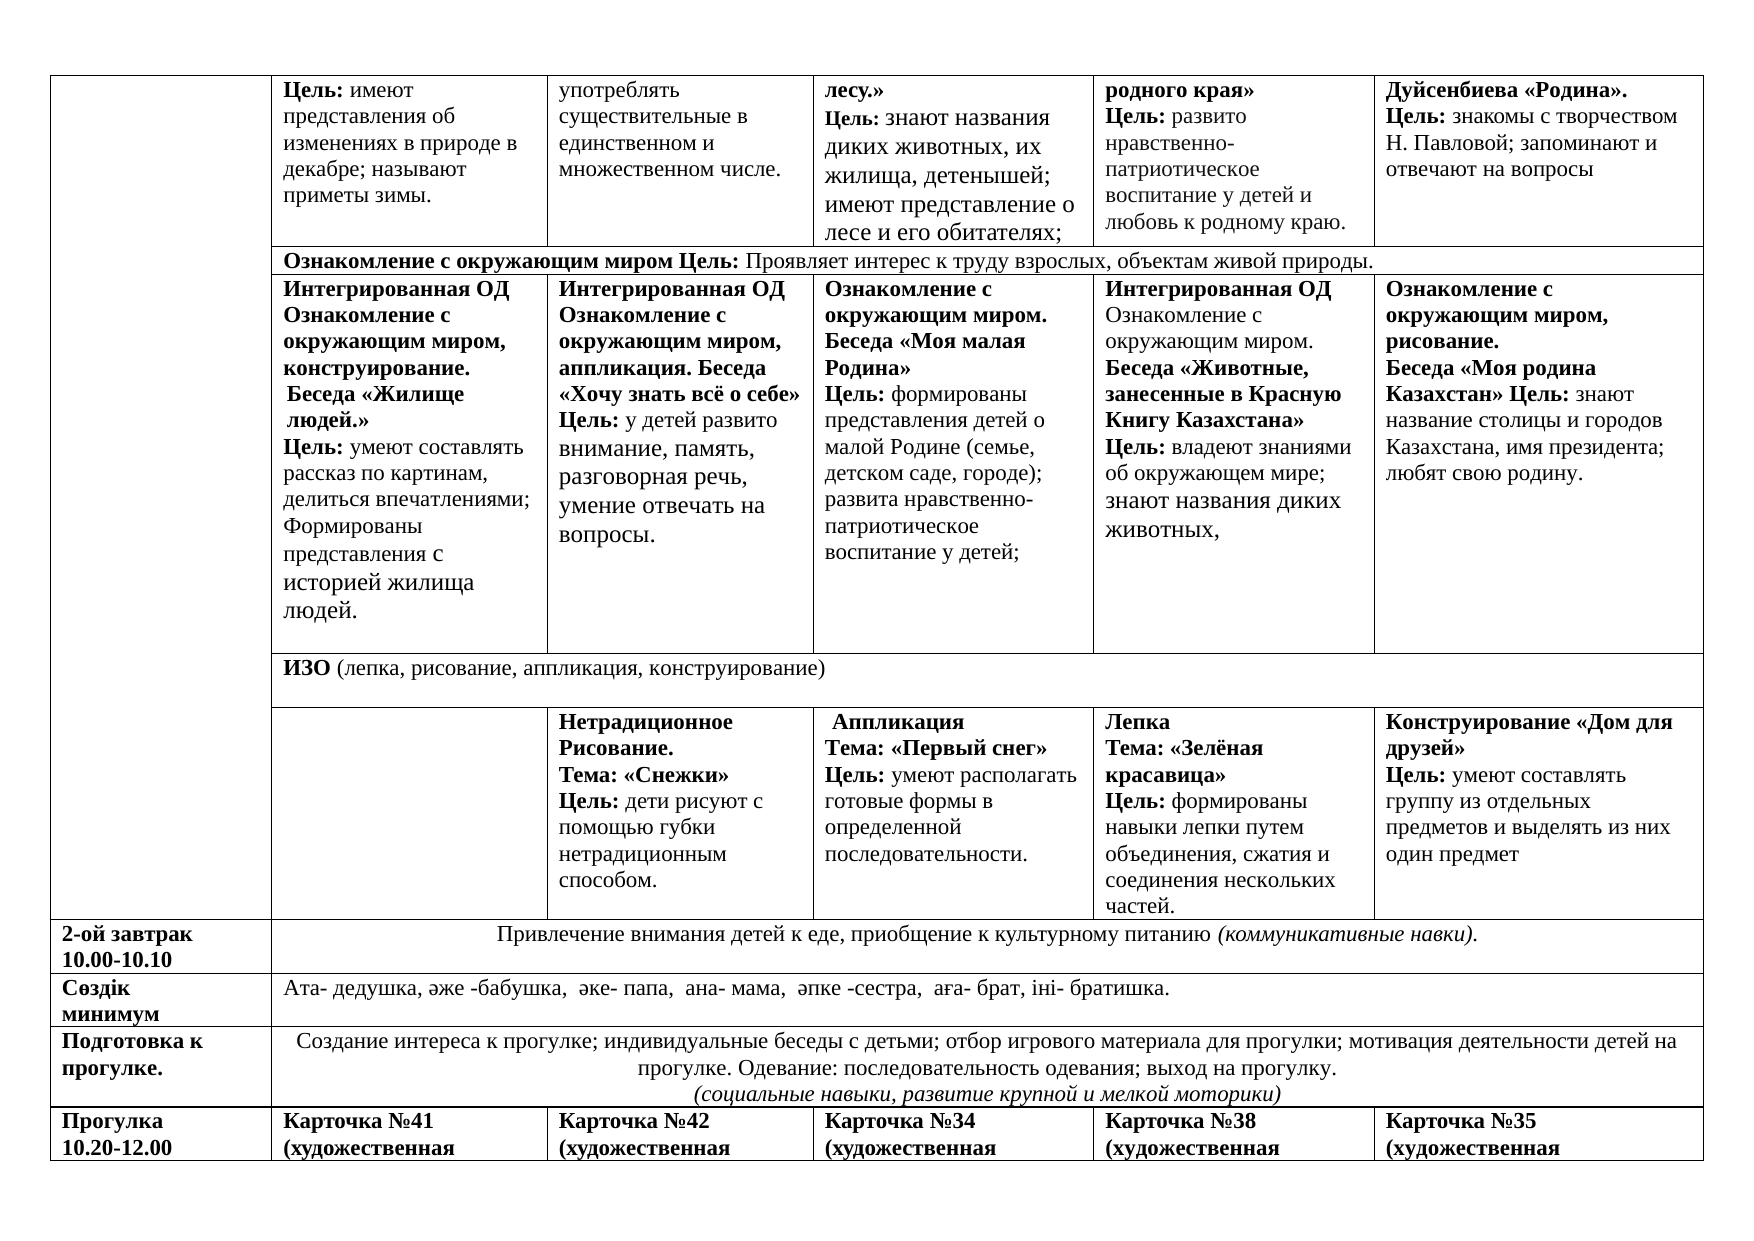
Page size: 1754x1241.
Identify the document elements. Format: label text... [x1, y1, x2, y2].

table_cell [51, 1108, 271, 1160]
table_cell Ата- дедушка, әже -бабушка, әке- папа, ана- мама, әпке -сестра, аға- брат, іні- братишка. [272, 974, 1703, 1026]
table_cell Аппликация Тема: «Первый снег» Цель: умеют располагать готовые формы в определенной последовательности. [814, 708, 1093, 919]
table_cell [1375, 1108, 1703, 1160]
table_cell Конструирование «Дом для друзей» Цель: умеют составлять группу из отдельных предметов и выделять из них один предмет [1375, 708, 1703, 919]
table_cell Привлечение внимания детей к еде, приобщение к культурному питанию (коммуникативные навки). [272, 920, 1703, 972]
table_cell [272, 1108, 547, 1160]
table_cell Нетрадиционное Рисование. Тема: «Снежки» Цель: дети рисуют с помощью губки нетрадиционным способом. [548, 708, 813, 919]
table_cell Ознакомление с окружающим миром, рисование. Беседа «Моя родина Казахстан» Цель: знают название столицы и городов Казахстана, имя президента; любят свою родину. [1375, 275, 1703, 653]
table_cell Создание интереса к прогулке; индивидуальные беседы с детьми; отбор игрового материала для прогулки; мотивация деятельности детей на прогулке. Одевание: последовательность одевания; выход на прогулку. (социальные навыки, развитие крупной и мелкой моторики) [272, 1027, 1703, 1106]
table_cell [548, 1108, 813, 1160]
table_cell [814, 1108, 1093, 1160]
table_cell Интегрированная ОД Ознакомление с окружающим миром, аппликация. Беседа «Хочу знать всё о себе» Цель: у детей развито внимание, память, разговорная речь, умение отвечать на вопросы. [548, 275, 813, 653]
table_cell [272, 708, 547, 919]
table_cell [1094, 76, 1374, 246]
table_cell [814, 76, 1093, 246]
table_cell Подготовка к прогулке. [51, 1027, 271, 1106]
table_cell ИЗО (лепка, рисование, аппликация, конструирование) [272, 654, 1703, 707]
table_cell 2-ой завтрак 10.00-10.10 [51, 920, 271, 972]
table_cell Ознакомление с окружающим миром Цель: Проявляет интерес к труду взрослых, объектам живой природы. [272, 247, 1703, 273]
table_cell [1375, 76, 1703, 246]
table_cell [1094, 1108, 1374, 1160]
table_cell Лепка Тема: «Зелёная красавица» Цель: формированы навыки лепки путем объединения, сжатия и соединения нескольких частей. [1094, 708, 1374, 919]
table_cell Сөздік минимум [51, 974, 271, 1026]
table_cell Интегрированная ОД Ознакомление с окружающим миром, конструирование. Беседа «Жилище людей.» Цель: умеют составлять рассказ по картинам, делиться впечатлениями; Формированы представления с историей жилища людей. [272, 275, 547, 653]
table_cell Ознакомление с окружающим миром. Беседа «Моя малая Родина» Цель: формированы представления детей о малой Родине (семье, детском саде, городе); развита нравственно-патриотическое воспитание у детей; [814, 275, 1093, 653]
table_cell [272, 76, 547, 246]
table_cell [548, 76, 813, 246]
table_cell Интегрированная ОД Ознакомление с окружающим миром. Беседа «Животные, занесенные в Красную Книгу Казахстана» Цель: владеют знаниями об окружающем мире; знают названия диких животных, [1094, 275, 1374, 653]
